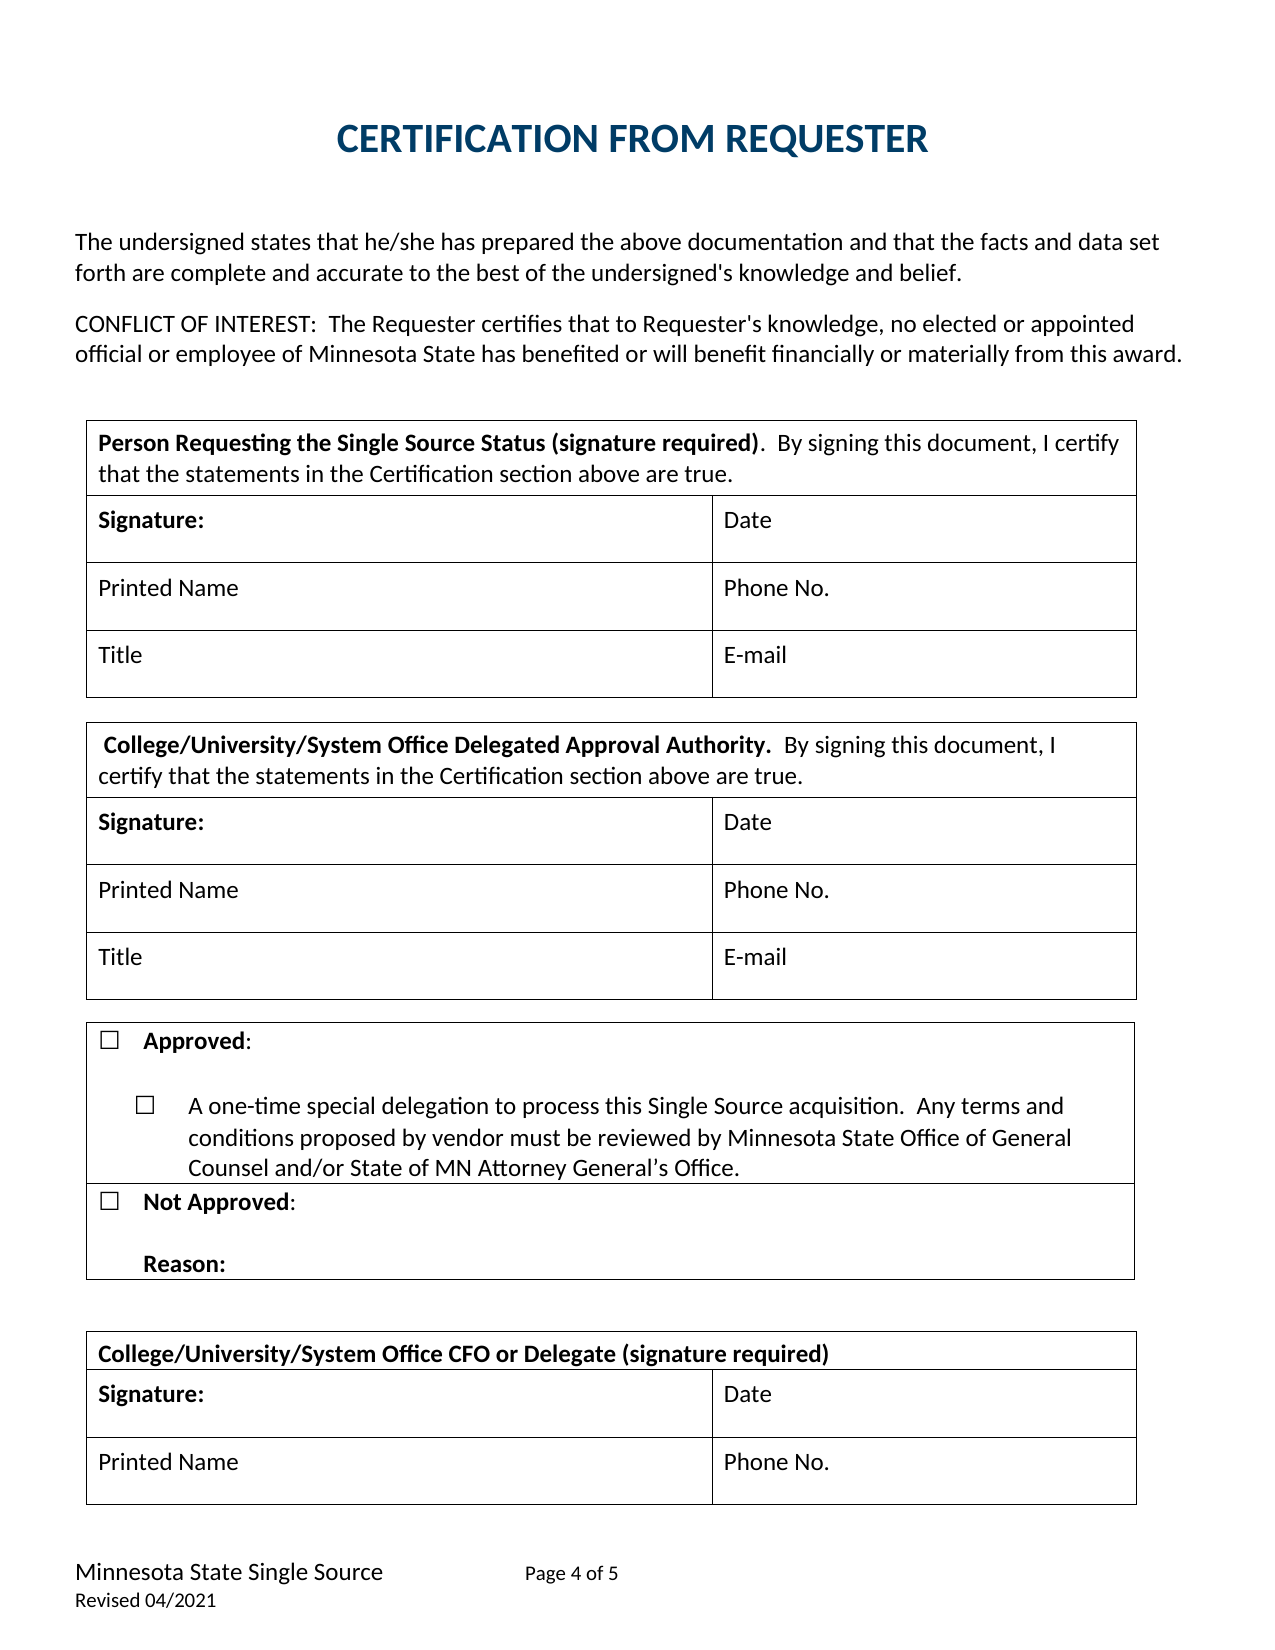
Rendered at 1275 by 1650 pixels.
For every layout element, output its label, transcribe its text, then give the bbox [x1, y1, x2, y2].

table_cell Signature: [87, 496, 712, 562]
text The undersigned states that he/she has prepared the above documentation and that the facts and data set forth are complete and accurate to the best of the undersigned's knowledge and belief. [75, 226, 1191, 287]
table_cell Date [713, 798, 1136, 864]
table_cell E-mail [713, 933, 1136, 999]
table_cell Printed Name [87, 1438, 712, 1504]
table_header College/University/System Office Delegated Approval Authority. By signing this document, I certify that the statements in the Certification section above are true. [87, 723, 1136, 797]
table_header Person Requesting the Single Source Status (signature required). By signing this document, I certify that the statements in the Certification section above are true. [87, 421, 1136, 495]
table_cell Phone No. [713, 563, 1136, 630]
text CONFLICT OF INTEREST: The Requester certifies that to Requester's knowledge, no elected or appointed official or employee of Minnesota State has benefited or will benefit financially or materially from this award. [75, 308, 1191, 369]
table_header College/University/System Office CFO or Delegate (signature required) [87, 1332, 1136, 1369]
table_cell Signature: [87, 798, 712, 864]
table_cell E-mail [713, 631, 1136, 697]
table_cell Title [87, 933, 712, 999]
table_cell Title [87, 631, 712, 697]
table_header Approved: A one-time special delegation to process this Single Source acquisition. Any terms and conditions proposed by vendor must be reviewed by Minnesota State Office of General Counsel and/or State of MN Attorney General’s Office. [87, 1023, 1134, 1183]
table_cell Printed Name [87, 865, 712, 932]
subtitle CERTIFICATION FROM REQUESTER [75, 112, 1191, 163]
table_cell Phone No. [713, 865, 1136, 932]
table_cell Phone No. [713, 1438, 1136, 1504]
table_cell Date [713, 496, 1136, 562]
table_cell Printed Name [87, 563, 712, 630]
table_cell Date [713, 1370, 1136, 1437]
table_cell Signature: [87, 1370, 712, 1437]
table_cell Not Approved: Reason: [87, 1184, 1134, 1279]
